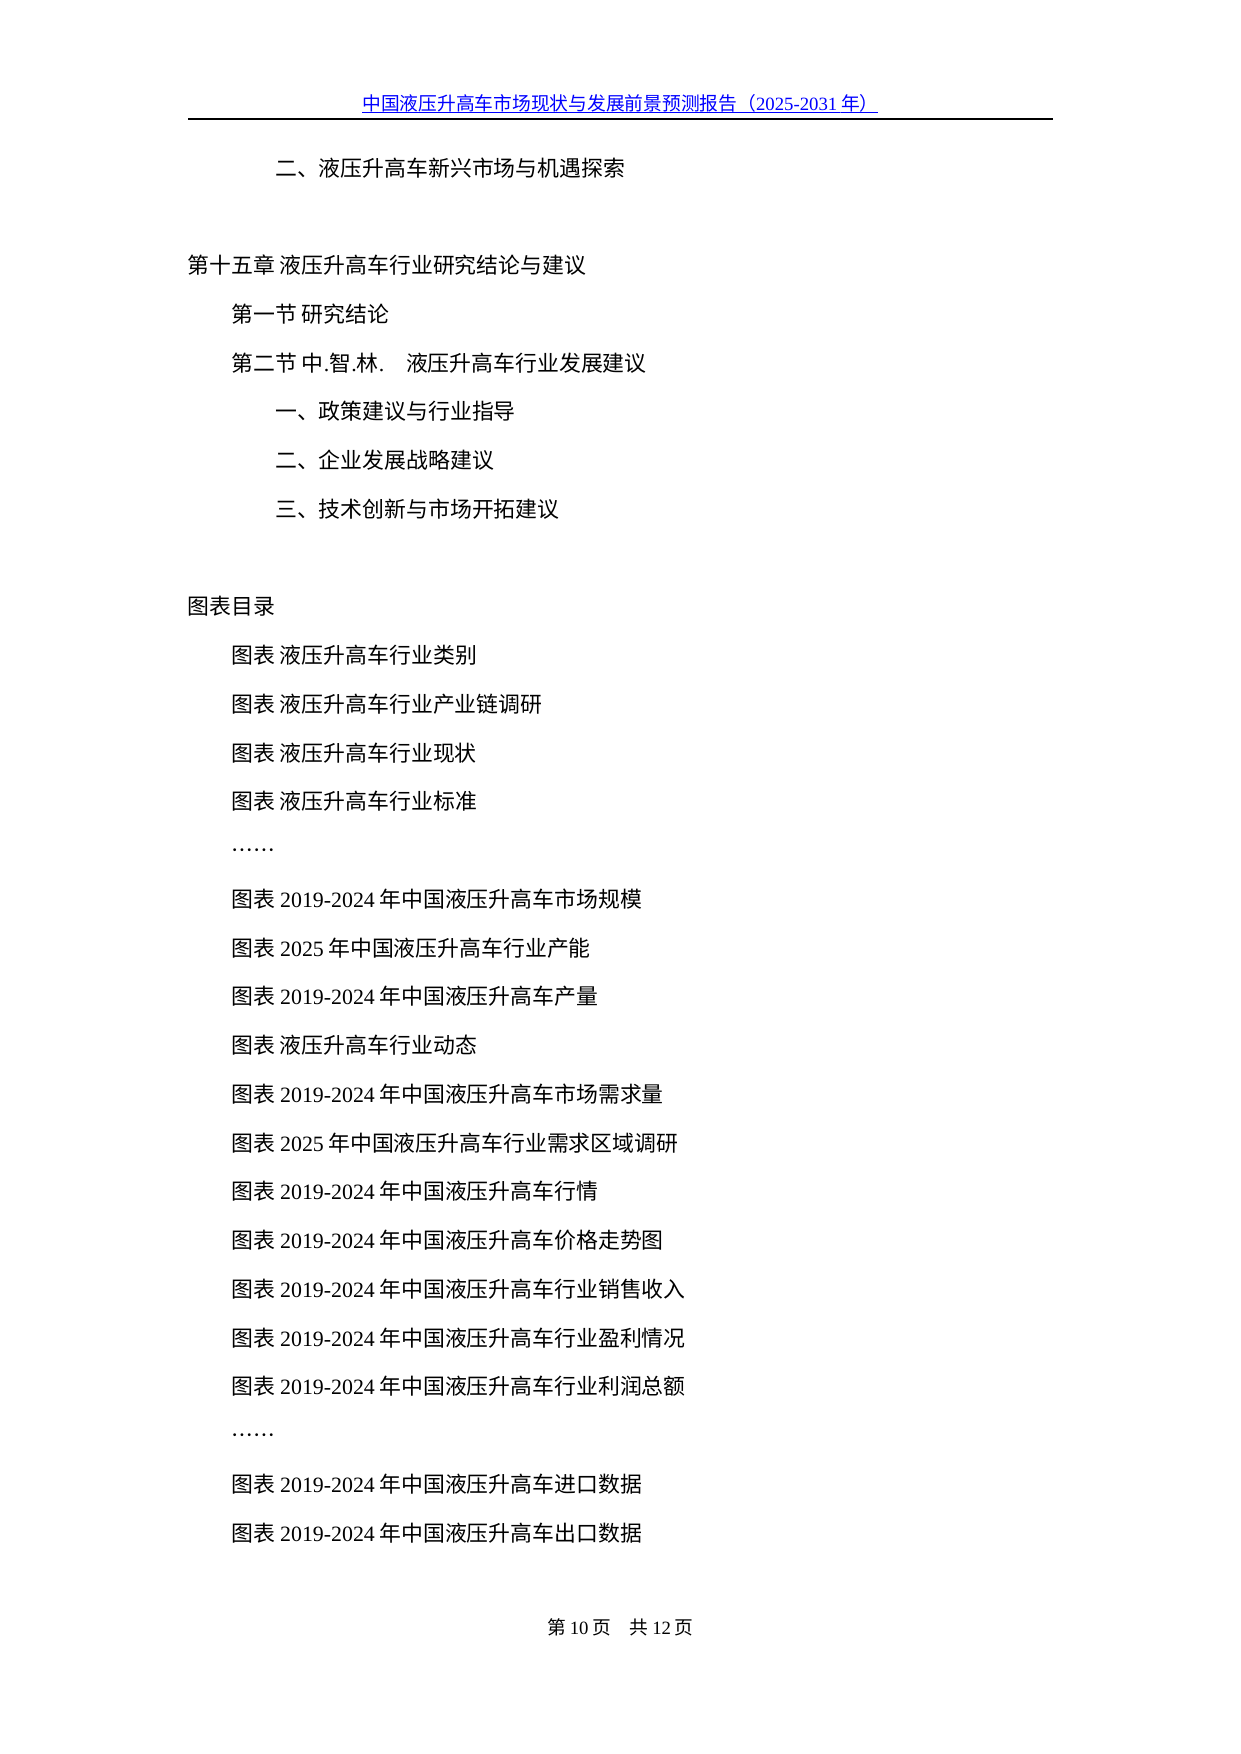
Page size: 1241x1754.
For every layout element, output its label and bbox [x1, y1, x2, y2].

text [187, 150, 1053, 1548]
